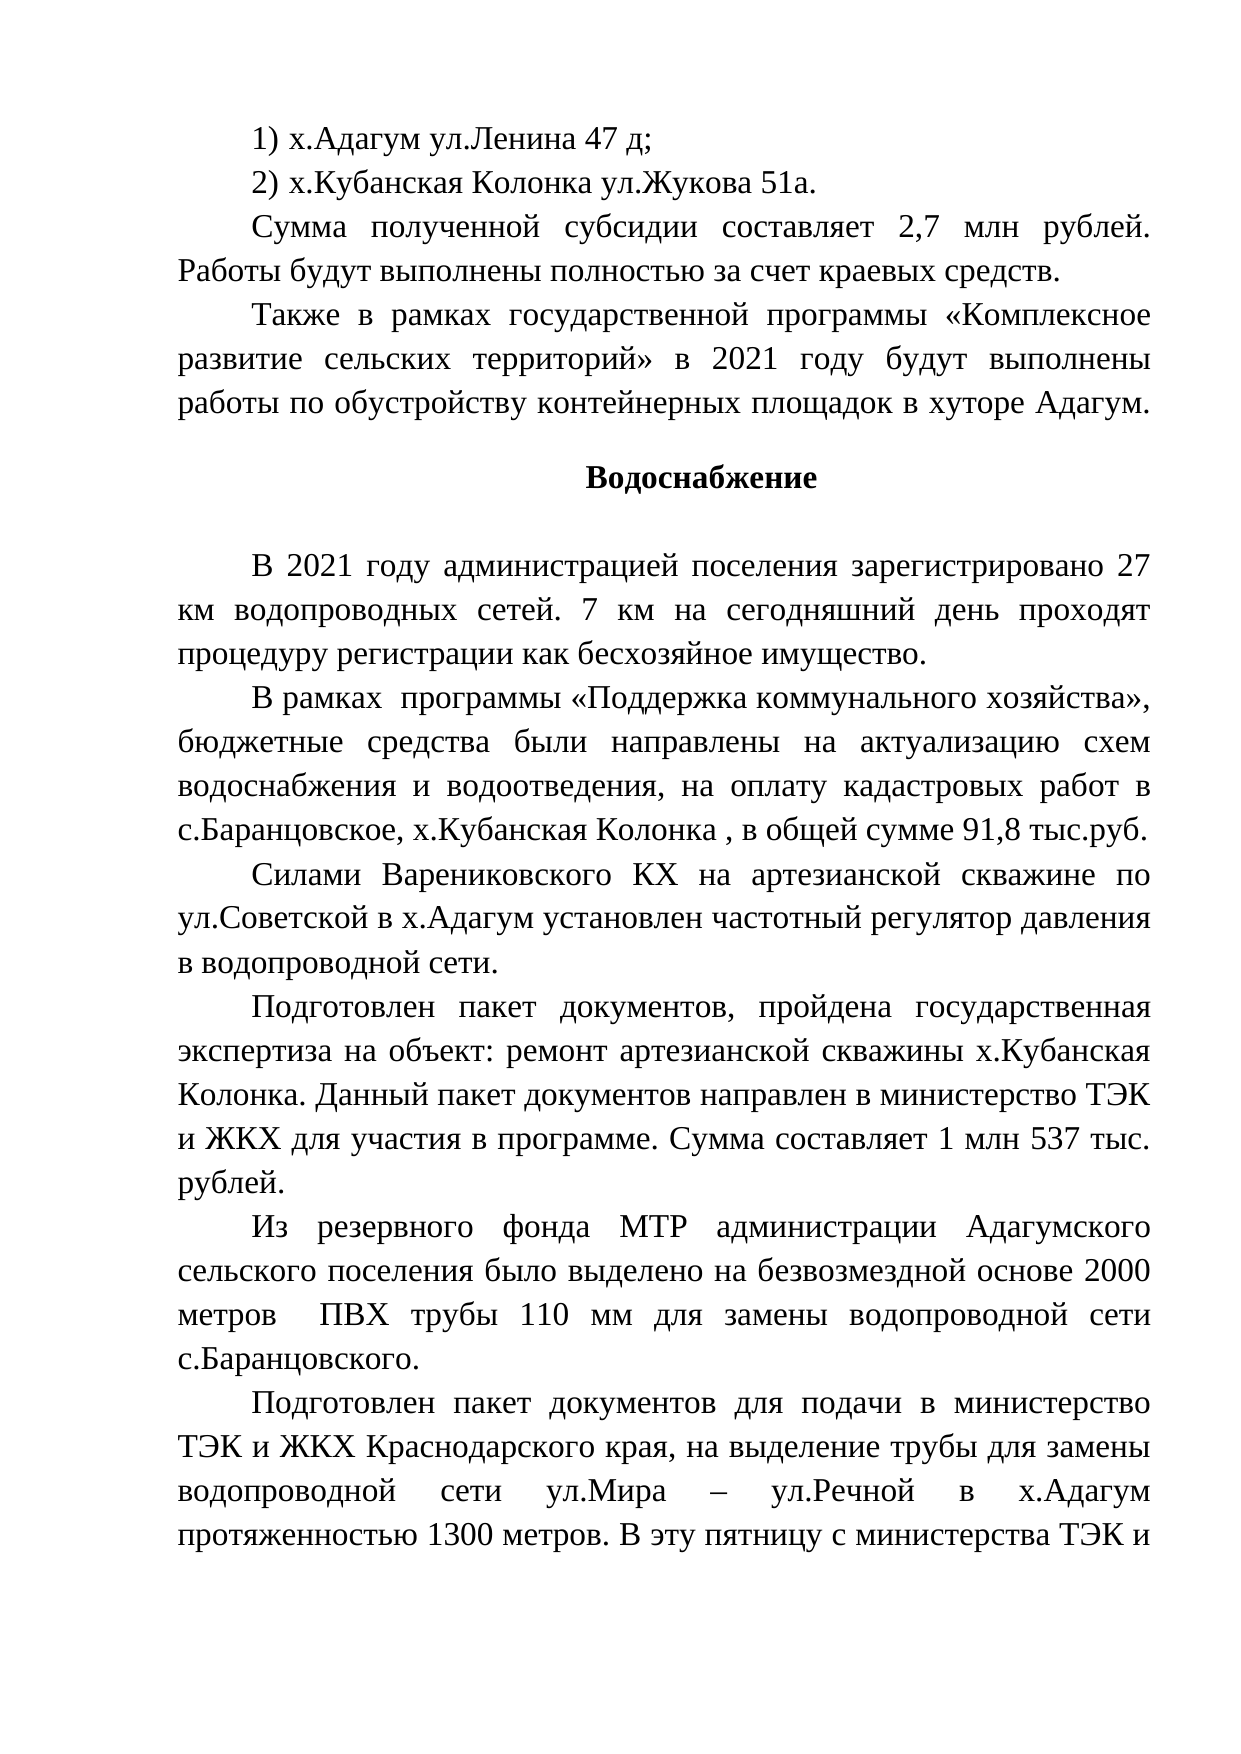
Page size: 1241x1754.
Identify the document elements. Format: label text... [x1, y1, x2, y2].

text Из резервного фонда МТР администрации Адагумского сельского поселения было выделено на безвозмездной основе 2000 метров ПВХ трубы 110 мм для замены водопроводной сети с.Баранцовского. [177, 1206, 1152, 1377]
text В 2021 году администрацией поселения зарегистрировано 27 км водопроводных сетей. 7 км на сегодняшний день проходят процедуру регистрации как бесхозяйное имущество. [177, 545, 1152, 672]
list х.Адагум ул.Ленина 47 д; [251, 118, 1152, 156]
text Водоснабжение [177, 457, 1152, 496]
text Подготовлен пакет документов, пройдена государственная экспертиза на объект: ремонт артезианской скважины х.Кубанская Колонка. Данный пакет документов направлен в министерство ТЭК и ЖКХ для участия в программе. Сумма составляет 1 млн 537 тыс. рублей. [177, 986, 1152, 1201]
text В рамках программы «Поддержка коммунального хозяйства», бюджетные средства были направлены на актуализацию схем водоснабжения и водоотведения, на оплату кадастровых работ в с.Баранцовское, х.Кубанская Колонка , в общей сумме 91,8 тыс.руб. [177, 677, 1152, 848]
text Также в рамках государственной программы «Комплексное развитие сельских территорий» в 2021 году будут выполнены работы по обустройству контейнерных площадок в хуторе Адагум. [177, 294, 1152, 453]
text Сумма полученной субсидии составляет 2,7 млн рублей. Работы будут выполнены полностью за счет краевых средств. [177, 206, 1152, 289]
text Силами Варениковского КХ на артезианской скважине по ул.Советской в х.Адагум установлен частотный регулятор давления в водопроводной сети. [177, 854, 1152, 980]
list х.Кубанская Колонка ул.Жукова 51а. [251, 162, 1152, 201]
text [177, 1382, 1152, 1553]
